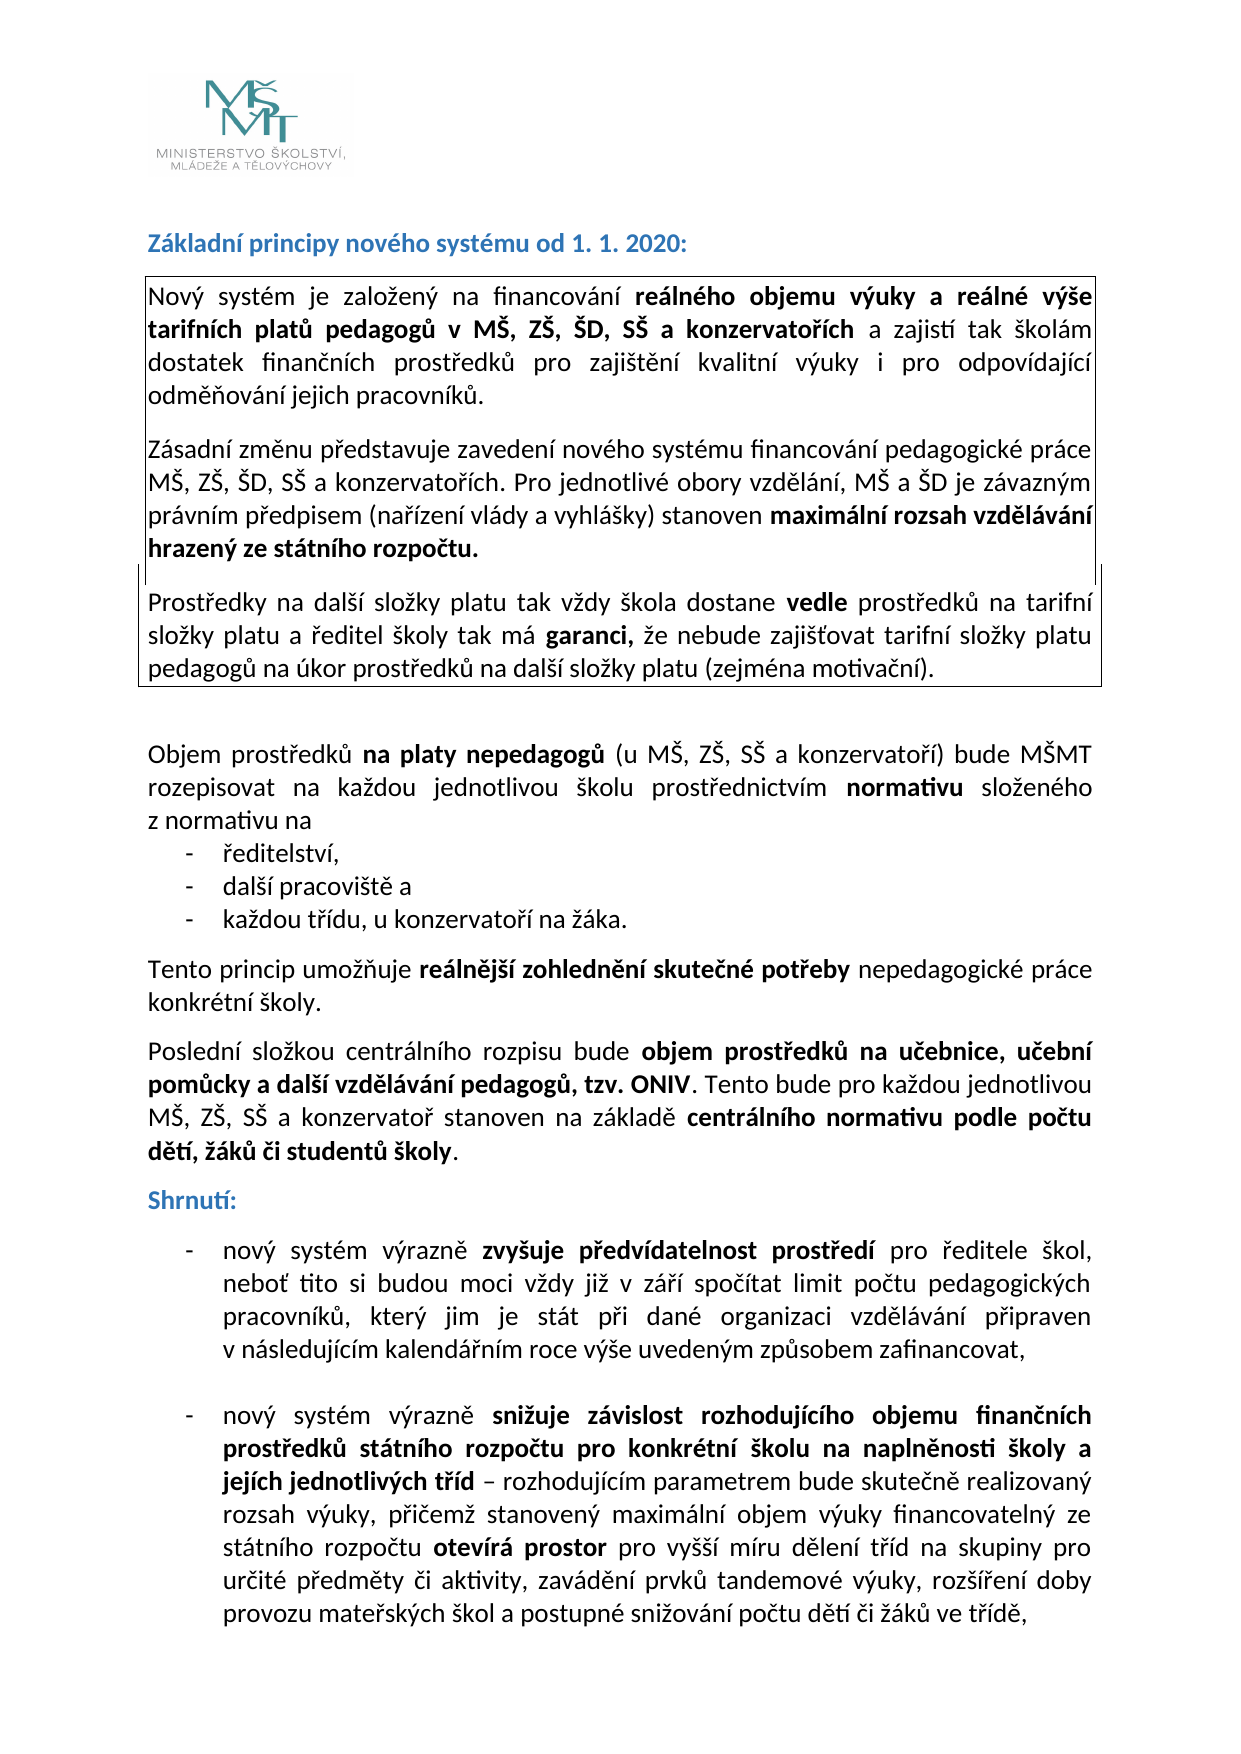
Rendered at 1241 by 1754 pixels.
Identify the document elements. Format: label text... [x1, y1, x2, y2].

picture [147, 73, 355, 177]
text Nový systém je založený na financování reálného objemu výuky a reálné výše tarifních platů pedagogů v MŠ, ZŠ, ŠD, SŠ a konzervatořích a zajistí tak školám dostatek finančních prostředků pro zajištění kvalitní výuky i pro odpovídající odměňování jejich pracovníků. [146, 277, 1095, 411]
text Objem prostředků na platy nepedagogů (u MŠ, ZŠ, SŠ a konzervatoří) bude MŠMT rozepisovat na každou jednotlivou školu prostřednictvím normativu složeného z normativu na [148, 737, 1093, 836]
list ředitelství, [185, 836, 1093, 869]
text Tento princip umožňuje reálnější zohlednění skutečné potřeby nepedagogické práce konkrétní školy. [148, 952, 1093, 1018]
text Základní principy nového systému od 1. 1. 2020: [148, 227, 1093, 259]
list nový systém výrazně zvyšuje předvídatelnost prostředí pro ředitele škol, neboť tito si budou moci vždy již v září spočítat limit počtu pedagogických pracovníků, který jim je stát při dané organizaci vzdělávání připraven v následujícím kalendářním roce výše uvedeným způsobem zafinancovat, [185, 1233, 1093, 1365]
text Shrnutí: [148, 1183, 1093, 1216]
text Poslední složkou centrálního rozpisu bude objem prostředků na učebnice, učební pomůcky a další vzdělávání pedagogů, tzv. ONIV. Tento bude pro každou jednotlivou MŠ, ZŠ, SŠ a konzervatoř stanoven na základě centrálního normativu podle počtu dětí, žáků či studentů školy. [148, 1034, 1093, 1167]
list nový systém výrazně snižuje závislost rozhodujícího objemu finančních prostředků státního rozpočtu pro konkrétní školu na naplněnosti školy a jejích jednotlivých tříd – rozhodujícím parametrem bude skutečně realizovaný rozsah výuky, přičemž stanovený maximální objem výuky financovatelný ze státního rozpočtu otevírá prostor pro vyšší míru dělení tříd na skupiny pro určité předměty či aktivity, zavádění prvků tandemové výuky, rozšíření doby provozu mateřských škol a postupné snižování počtu dětí či žáků ve třídě, [185, 1398, 1093, 1629]
text Prostředky na další složky platu tak vždy škola dostane vedle prostředků na tarifní složky platu a ředitel školy tak má garanci, že nebude zajišťovat tarifní složky platu pedagogů na úkor prostředků na další složky platu (zejména motivační). [139, 582, 1101, 686]
list každou třídu, u konzervatoří na žáka. [185, 902, 1093, 935]
text Zásadní změnu představuje zavedení nového systému financování pedagogické práce MŠ, ZŠ, ŠD, SŠ a konzervatořích. Pro jednotlivé obory vzdělání, MŠ a ŠD je závazným právním předpisem (nařízení vlády a vyhlášky) stanoven maximální rozsah vzdělávání hrazený ze státního rozpočtu. [146, 429, 1095, 564]
list další pracoviště a [185, 869, 1093, 902]
